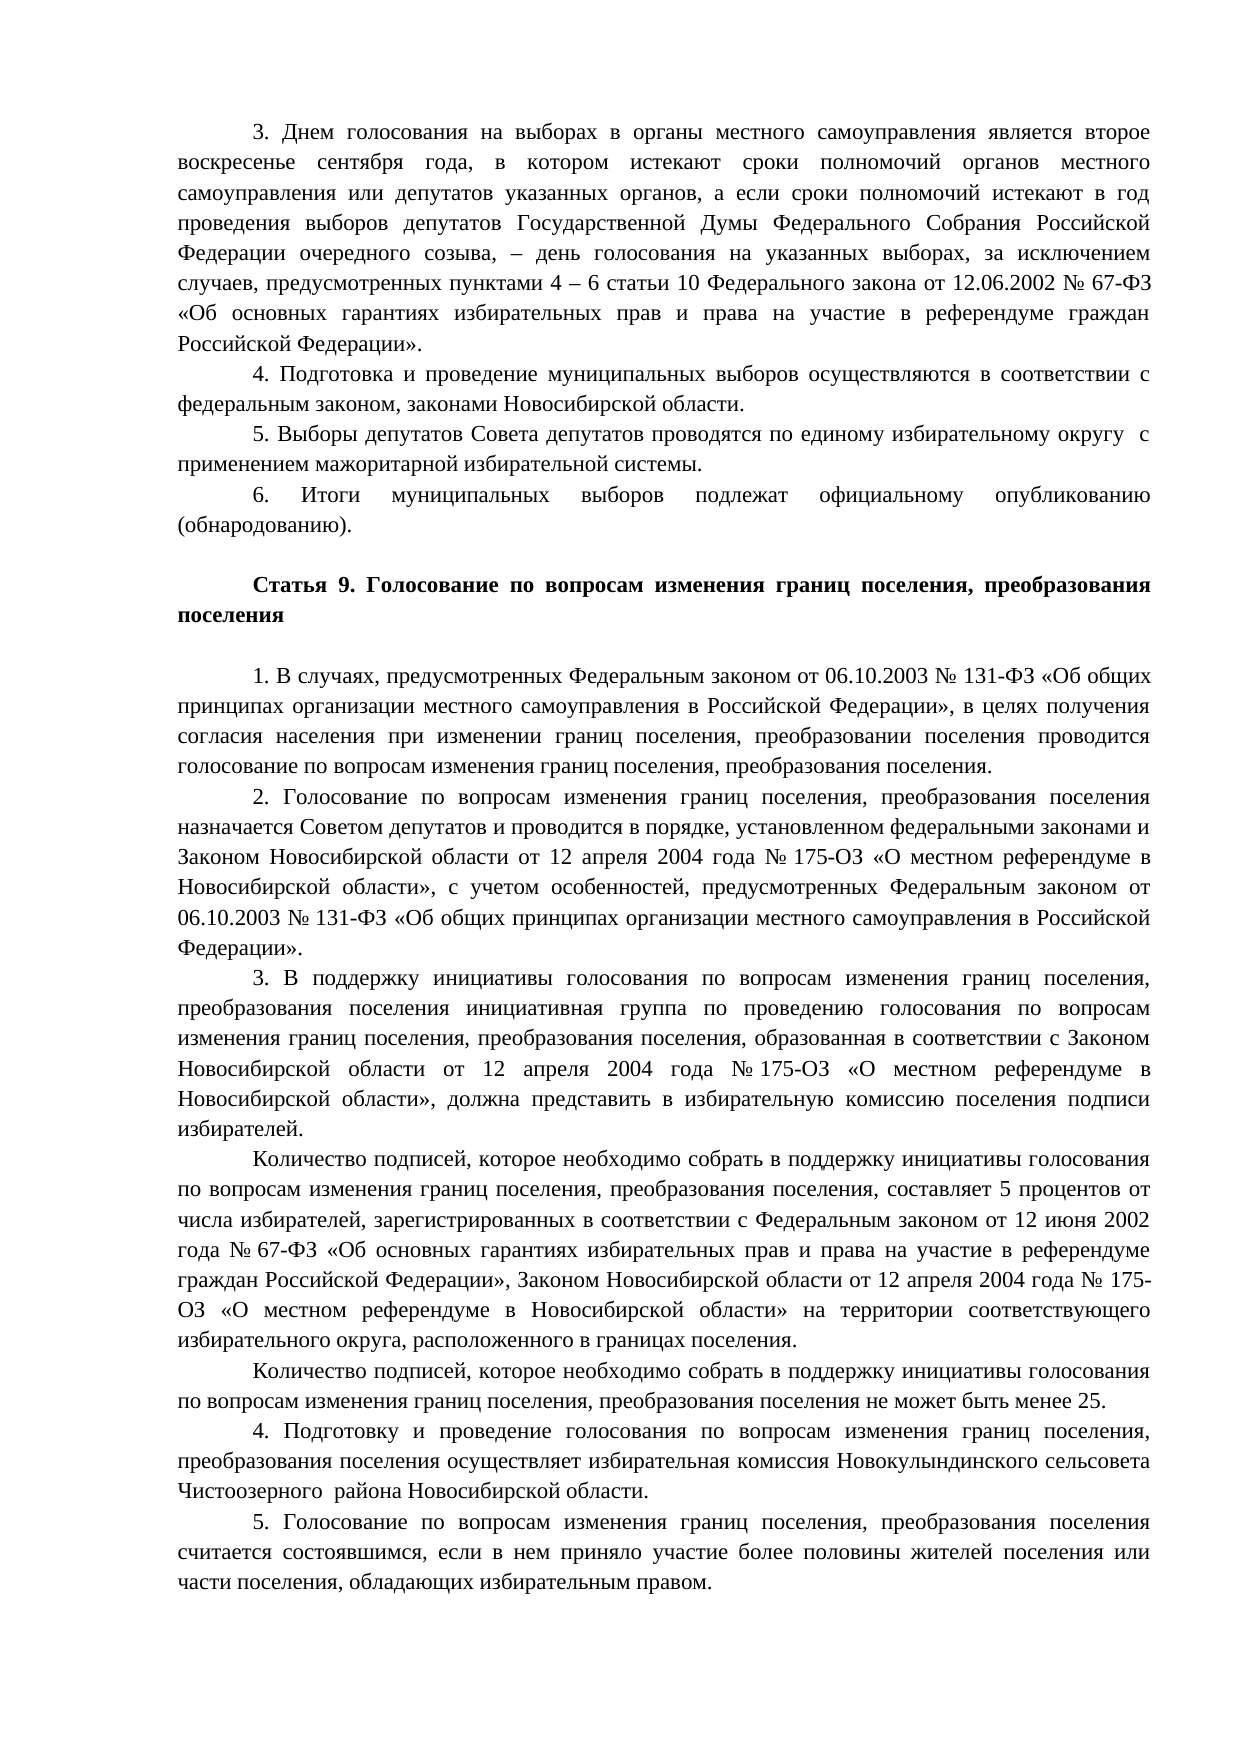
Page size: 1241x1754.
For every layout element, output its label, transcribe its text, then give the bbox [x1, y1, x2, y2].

text Количество подписей, которое необходимо собрать в поддержку инициативы голосования по вопросам изменения границ поселения, преобразования поселения, составляет 5 процентов от числа избирателей, зарегистрированных в соответствии с Федеральным законом от 12 июня 2002 года № 67-ФЗ «Об основных гарантиях избирательных прав и права на участие в референдуме граждан Российской Федерации», Законом Новосибирской области от 12 апреля 2004 года № 175-ОЗ «О местном референдуме в Новосибирской области» на территории соответствующего избирательного округа, расположенного в границах поселения. [177, 1145, 1152, 1353]
text 6. Итоги муниципальных выборов подлежат официальному опубликованию (обнародованию). [177, 481, 1152, 537]
text 3. В поддержку инициативы голосования по вопросам изменения границ поселения, преобразования поселения инициативная группа по проведению голосования по вопросам изменения границ поселения, преобразования поселения, образованная в соответствии с Законом Новосибирской области от 12 апреля 2004 года № 175-ОЗ «О местном референдуме в Новосибирской области», должна представить в избирательную комиссию поселения подписи избирателей. [177, 964, 1152, 1141]
text 1. В случаях, предусмотренных Федеральным законом от 06.10.2003 № 131-ФЗ «Об общих принципах организации местного самоуправления в Российской Федерации», в целях получения согласия населения при изменении границ поселения, преобразовании поселения проводится голосование по вопросам изменения границ поселения, преобразования поселения. [177, 662, 1152, 779]
text Статья 9. Голосование по вопросам изменения границ поселения, преобразования поселения [177, 571, 1152, 628]
text 5. Голосование по вопросам изменения границ поселения, преобразования поселения считается состоявшимся, если в нем приняло участие более половины жителей поселения или части поселения, обладающих избирательным правом. [177, 1508, 1152, 1594]
text 3. Днем голосования на выборах в органы местного самоуправления является второе воскресенье сентября года, в котором истекают сроки полномочий органов местного самоуправления или депутатов указанных органов, а если сроки полномочий истекают в год проведения выборов депутатов Государственной Думы Федерального Собрания Российской Федерации очередного созыва, – день голосования на указанных выборах, за исключением случаев, предусмотренных пунктами 4 – 6 статьи 10 Федерального закона от 12.06.2002 № 67-ФЗ «Об основных гарантиях избирательных прав и права на участие в референдуме граждан Российской Федерации». [177, 118, 1152, 356]
text Количество подписей, которое необходимо собрать в поддержку инициативы голосования по вопросам изменения границ поселения, преобразования поселения не может быть менее 25. [177, 1357, 1152, 1413]
text 4. Подготовку и проведение голосования по вопросам изменения границ поселения, преобразования поселения осуществляет избирательная комиссия Новокулындинского сельсовета Чистоозерного района Новосибирской области. [177, 1417, 1152, 1504]
text 4. Подготовка и проведение муниципальных выборов осуществляются в соответствии с федеральным законом, законами Новосибирской области. [177, 360, 1152, 416]
text 5. Выборы депутатов Совета депутатов проводятся по единому избирательному округу с применением мажоритарной избирательной системы. [177, 420, 1152, 477]
text 2. Голосование по вопросам изменения границ поселения, преобразования поселения назначается Советом депутатов и проводится в порядке, установленном федеральными законами и Законом Новосибирской области от 12 апреля 2004 года № 175-ОЗ «О местном референдуме в Новосибирской области», с учетом особенностей, предусмотренных Федеральным законом от 06.10.2003 № 131-ФЗ «Об общих принципах организации местного самоуправления в Российской Федерации». [177, 783, 1152, 960]
